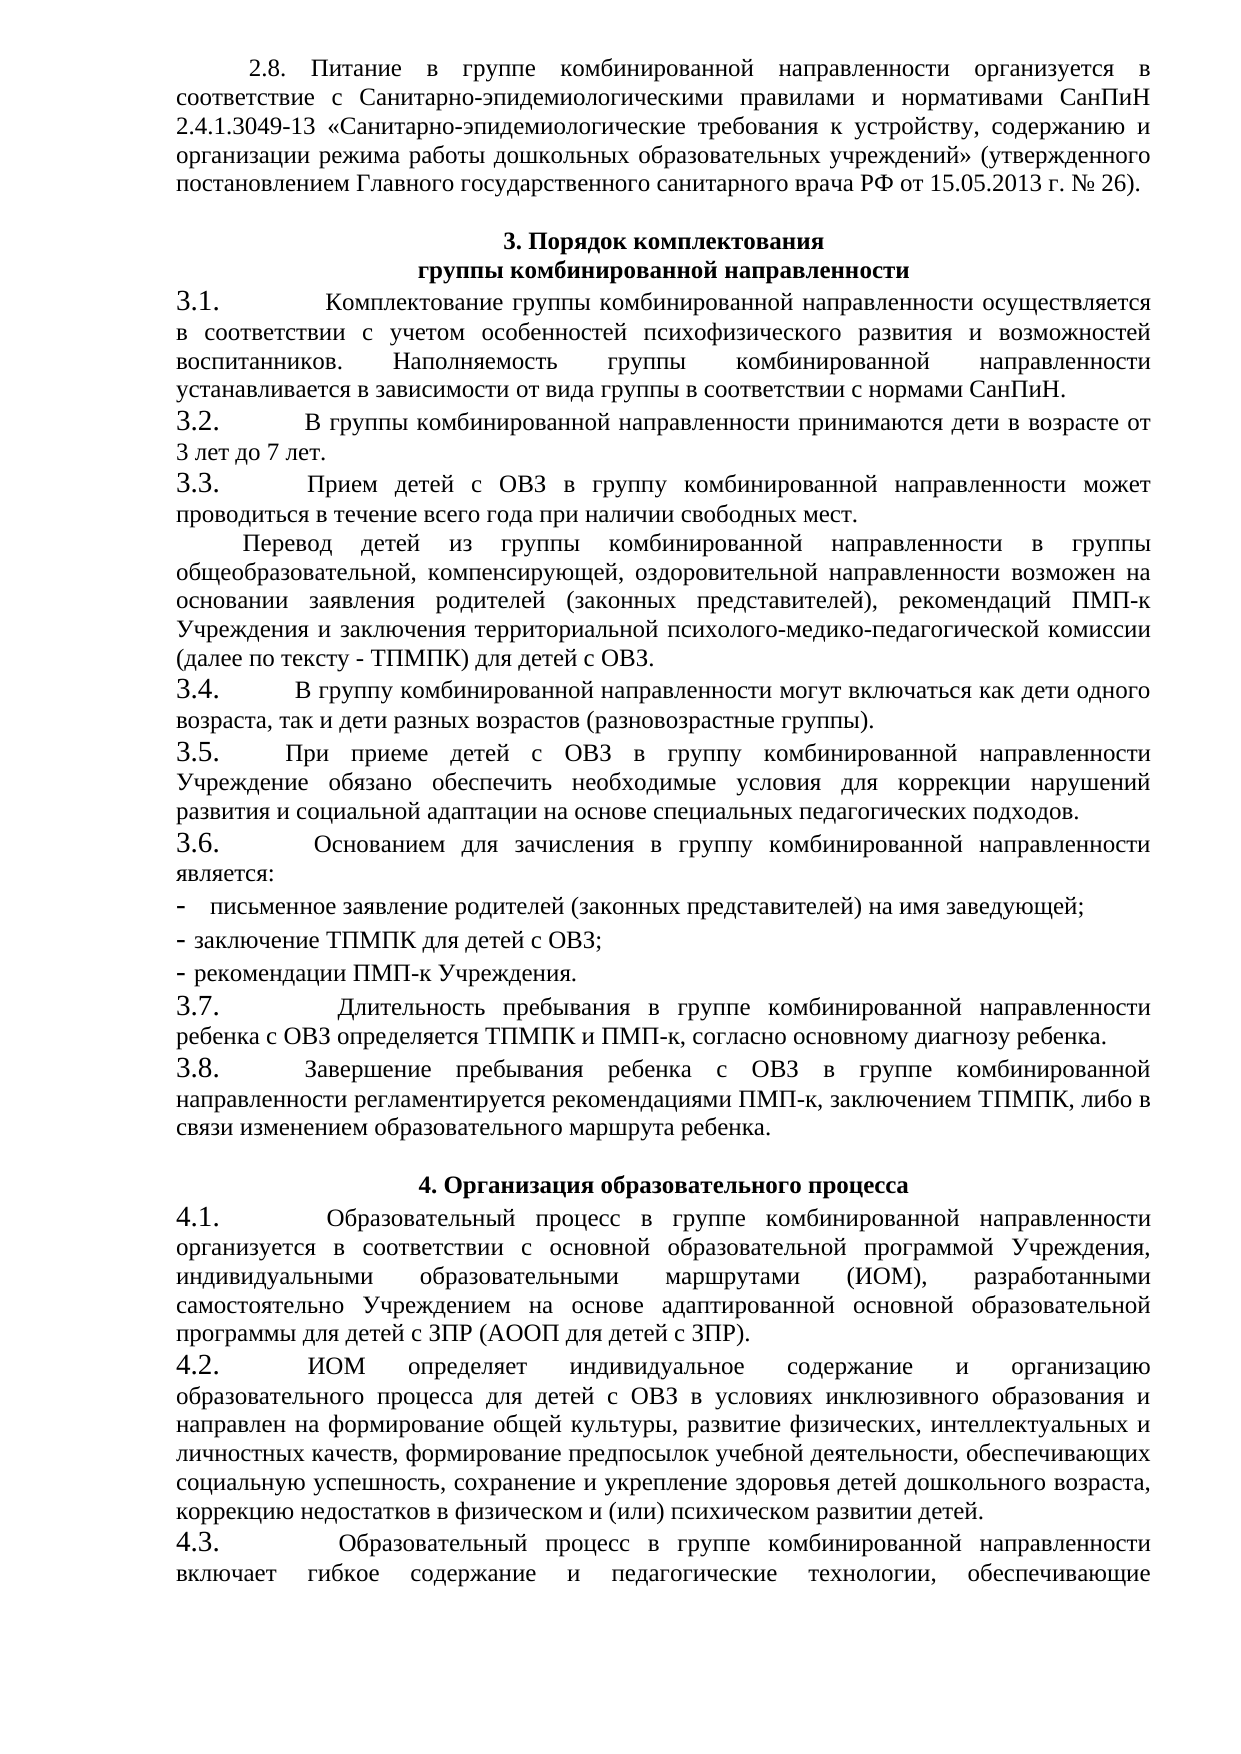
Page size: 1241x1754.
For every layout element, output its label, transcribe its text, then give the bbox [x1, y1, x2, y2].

list Прием детей с ОВЗ в группу комбинированной направленности может проводиться в течение всего года при наличии свободных мест. [176, 466, 1151, 528]
list Образовательный процесс в группе комбинированной направленности организуется в соответствии с основной образовательной программой Учреждения, индивидуальными образовательными маршрутами (ИОМ), разработанными самостоятельно Учреждением на основе адаптированной основной образовательной программы для детей с ЗПР (АООП для детей с ЗПР). [176, 1199, 1151, 1347]
list ИОМ определяет индивидуальное содержание и организацию образовательного процесса для детей с ОВЗ в условиях инклюзивного образования и направлен на формирование общей культуры, развитие физических, интеллектуальных и личностных качеств, формирование предпосылок учебной деятельности, обеспечивающих социальную успешность, сохранение и укрепление здоровья детей дошкольного возраста, коррекцию недостатков в физическом и (или) психическом развитии детей. [176, 1347, 1151, 1524]
list При приеме детей с ОВЗ в группу комбинированной направленности Учреждение обязано обеспечить необходимые условия для коррекции нарушений развития и социальной адаптации на основе специальных педагогических подходов. [176, 734, 1151, 825]
list В группу комбинированной направленности могут включаться как дети одного возраста, так и дети разных возрастов (разновозрастные группы). [176, 672, 1151, 734]
text 4. Организация образовательного процесса [176, 1170, 1151, 1199]
list рекомендации ПМП-к Учреждения. [176, 954, 1151, 988]
list В группы комбинированной направленности принимаются дети в возрасте от 3 лет до 7 лет. [176, 403, 1151, 466]
list Длительность пребывания в группе комбинированной направленности ребенка с ОВЗ определяется ТПМПК и ПМП-к, согласно основному диагнозу ребенка. [176, 988, 1151, 1050]
list Завершение пребывания ребенка с ОВЗ в группе комбинированной направленности регламентируется рекомендациями ПМП-к, заключением ТПМПК, либо в связи изменением образовательного маршрута ребенка. [176, 1050, 1151, 1141]
list письменное заявление родителей (законных представителей) на имя заведующей; [176, 887, 1151, 921]
list Комплектование группы комбинированной направленности осуществляется в соответствии с учетом особенностей психофизического развития и возможностей воспитанников. Наполняемость группы комбинированной направленности устанавливается в зависимости от вида группы в соответствии с нормами СанПиН. [176, 283, 1151, 403]
text 3. Порядок комплектования [176, 226, 1151, 255]
list заключение ТПМПК для детей с ОВЗ; [176, 921, 1151, 954]
list Основанием для зачисления в группу комбинированной направленности является: [176, 825, 1151, 887]
text Перевод детей из группы комбинированной направленности в группы общеобразовательной, компенсирующей, оздоровительной направленности возможен на основании заявления родителей (законных представителей), рекомендаций ПМП-к Учреждения и заключения территориальной психолого-медико-педагогической комиссии (далее по тексту - ТПМПК) для детей с ОВЗ. [176, 528, 1151, 672]
text группы комбинированной направленности [176, 255, 1151, 283]
text 2.8. Питание в группе комбинированной направленности организуется в соответствие с Санитарно-эпидемиологическими правилами и нормативами СанПиН 2.4.1.3049-13 «Санитарно-эпидемиологические требования к устройству, содержанию и организации режима работы дошкольных образовательных учреждений» (утвержденного постановлением Главного государственного санитарного врача РФ от 15.05.2013 г. № 26). [176, 53, 1151, 197]
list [176, 1524, 1151, 1587]
